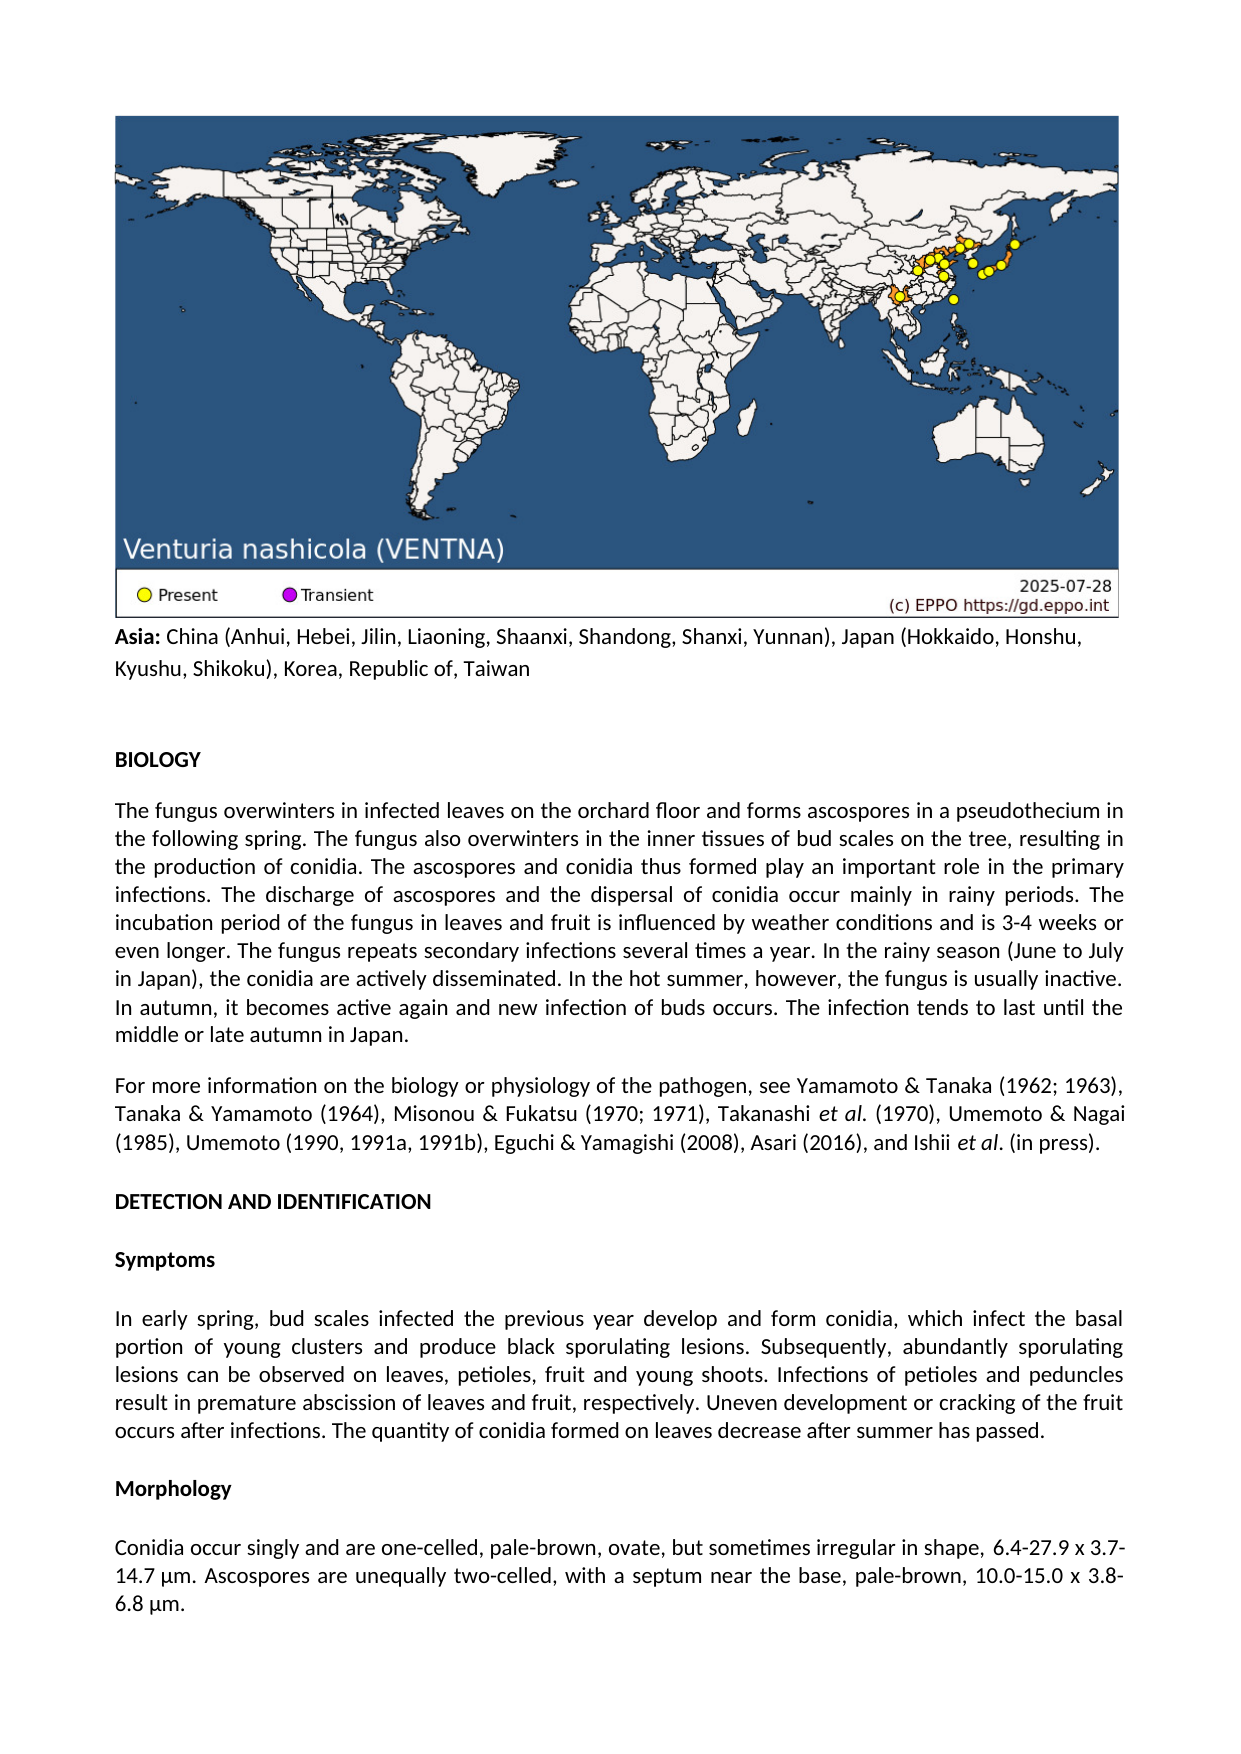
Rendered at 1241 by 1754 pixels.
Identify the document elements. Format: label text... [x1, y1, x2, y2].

text Symptoms [114, 1245, 1126, 1273]
text Conidia occur singly and are one-celled, pale-brown, ovate, but sometimes irregular in shape, 6.4-27.9 x 3.7-14.7 µm. Ascospores are unequally two-celled, with a septum near the base, pale-brown, 10.0-15.0 x 3.8-6.8 µm. [114, 1533, 1126, 1617]
text BIOLOGY [114, 717, 1126, 773]
text In early spring, bud scales infected the previous year develop and form conidia, which infect the basal portion of young clusters and produce black sporulating lesions. Subsequently, abundantly sporulating lesions can be observed on leaves, petioles, fruit and young shoots. Infections of petioles and peduncles result in premature abscission of leaves and fruit, respectively. Uneven development or cracking of the fruit occurs after infections. The quantity of conidia formed on leaves decrease after summer has passed. [114, 1304, 1126, 1444]
text The fungus overwinters in infected leaves on the orchard floor and forms ascospores in a pseudothecium in the following spring. The fungus also overwinters in the inner tissues of bud scales on the tree, resulting in the production of conidia. The ascospores and conidia thus formed play an important role in the primary infections. The discharge of ascospores and the dispersal of conidia occur mainly in rainy periods. The incubation period of the fungus in leaves and fruit is influenced by weather conditions and is 3-4 weeks or even longer. The fungus repeats secondary infections several times a year. In the rainy season (June to July in Japan), the conidia are actively disseminated. In the hot summer, however, the fungus is usually inactive. In autumn, it becomes active again and new infection of buds occurs. The infection tends to last until the middle or late autumn in Japan. [114, 796, 1126, 1049]
picture [114, 114, 1119, 618]
text For more information on the biology or physiology of the pathogen, see Yamamoto & Tanaka (1962; 1963), Tanaka & Yamamoto (1964), Misonou & Fukatsu (1970; 1971), Takanashi et al. (1970), Umemoto & Nagai (1985), Umemoto (1990, 1991a, 1991b), Eguchi & Yamagishi (2008), Asari (2016), and Ishii et al. (in press). [114, 1072, 1126, 1156]
text DETECTION AND IDENTIFICATION [114, 1187, 1126, 1215]
text Morphology [114, 1474, 1126, 1503]
